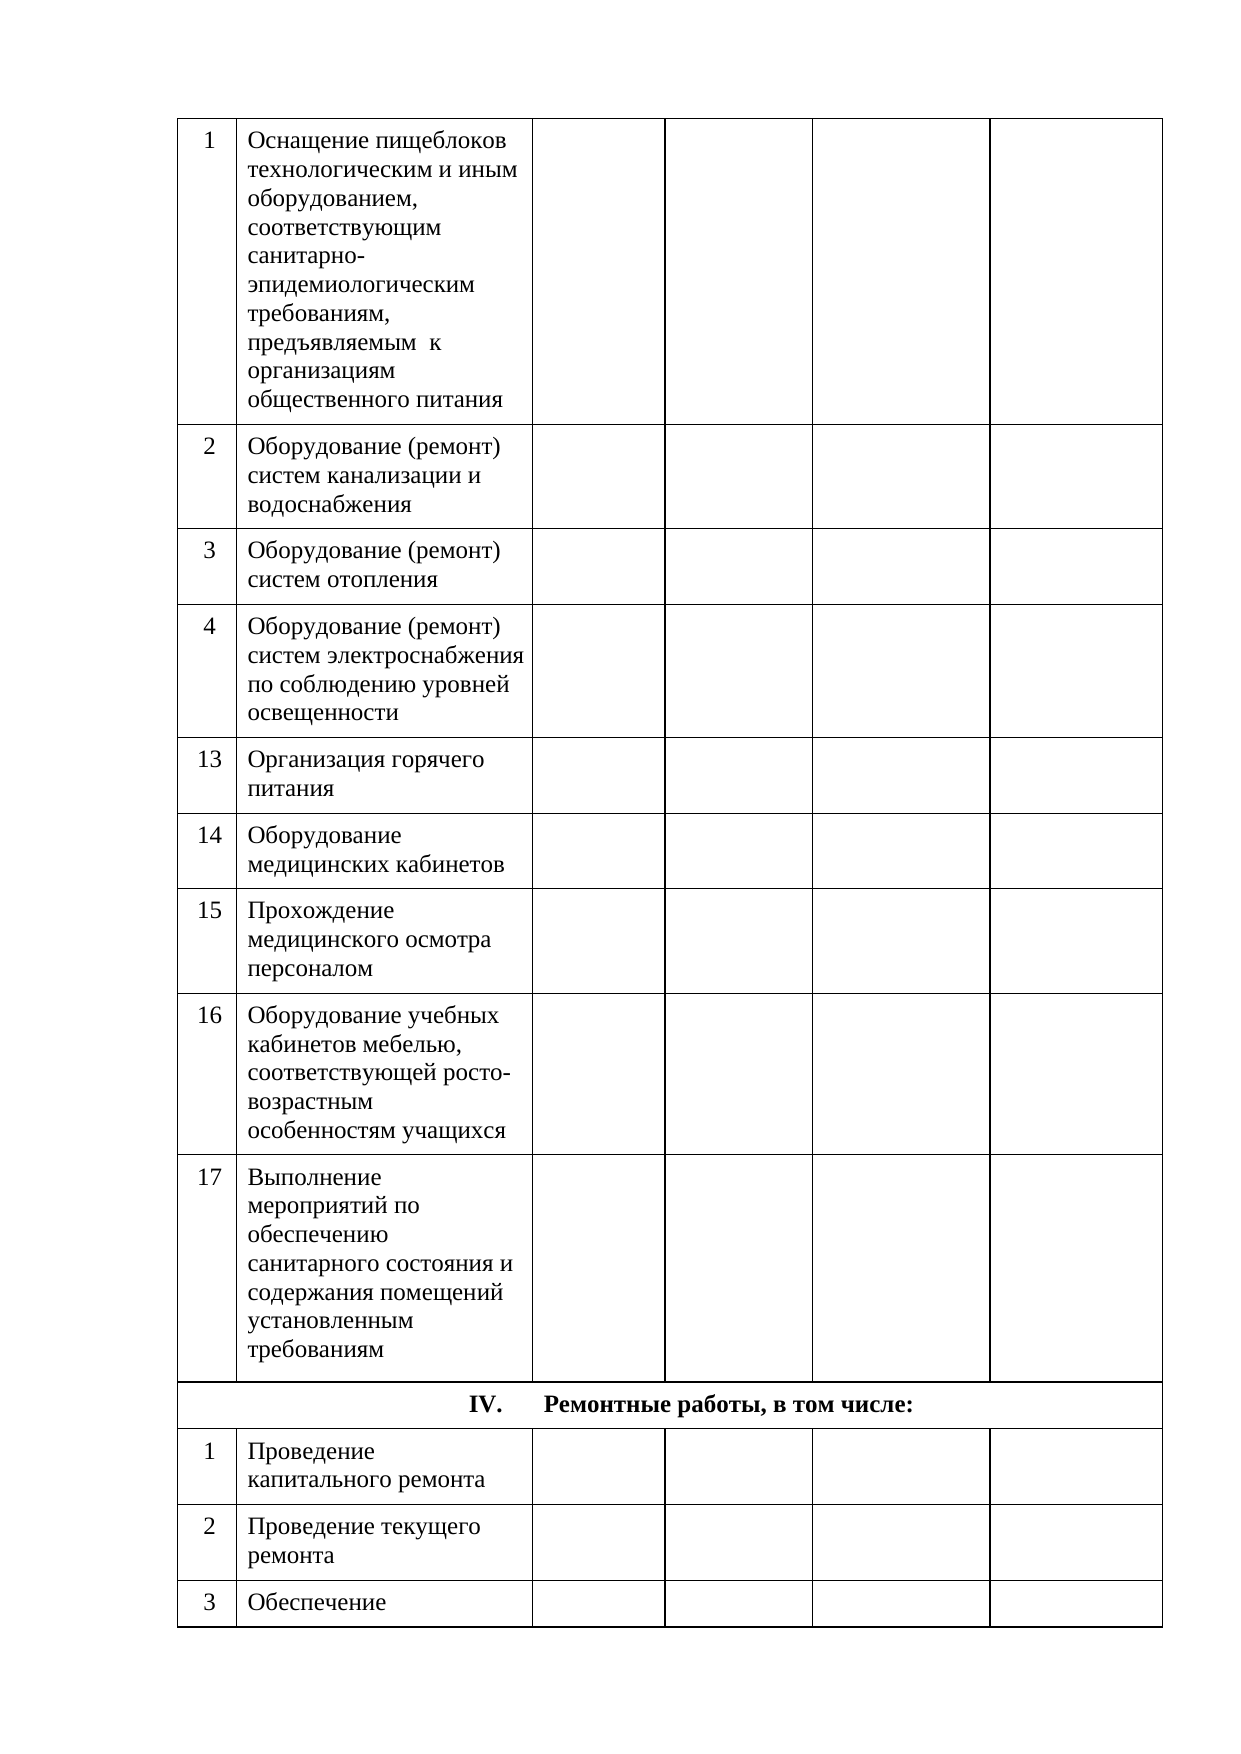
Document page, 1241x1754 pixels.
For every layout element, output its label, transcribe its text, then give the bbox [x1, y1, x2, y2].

table_cell [533, 738, 664, 812]
table_cell Оборудование медицинских кабинетов [237, 814, 532, 888]
table_cell Организация горячего питания [237, 738, 532, 812]
table_cell [666, 738, 812, 812]
table_cell 14 [178, 814, 236, 888]
table_cell [666, 119, 812, 424]
table_cell [666, 1581, 812, 1626]
table_cell Оборудование (ремонт) систем канализации и водоснабжения [237, 425, 532, 528]
table_cell [666, 814, 812, 888]
table_cell Оборудование (ремонт) систем электроснабжения по соблюдению уровней освещенности [237, 605, 532, 737]
table_cell Прохождение медицинского осмотра персоналом [237, 889, 532, 992]
table_cell [813, 889, 989, 992]
table_cell 15 [178, 889, 236, 992]
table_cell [237, 1581, 532, 1626]
table_cell [991, 1155, 1162, 1381]
table_cell [991, 529, 1162, 604]
table_cell Проведение текущего ремонта [237, 1505, 532, 1579]
table_cell 13 [178, 738, 236, 812]
table_cell [991, 1581, 1162, 1626]
table_cell [813, 738, 989, 812]
table_cell 1 [178, 119, 236, 424]
table_cell [813, 425, 989, 528]
table_cell 3 [178, 529, 236, 604]
table_cell [533, 119, 664, 424]
table_cell 4 [178, 605, 236, 737]
table_cell Оснащение пищеблоков технологическим и иным оборудованием, соответствующим санитарно-эпидемиологическим требованиям, предъявляемым к организациям общественного питания [237, 119, 532, 424]
table_cell Выполнение мероприятий по обеспечению санитарного состояния и содержания помещений установленным требованиям [237, 1155, 532, 1381]
table_cell [813, 1155, 989, 1381]
table_cell Оборудование (ремонт) систем отопления [237, 529, 532, 604]
table_cell [991, 738, 1162, 812]
table_cell [666, 889, 812, 992]
table_cell [813, 1581, 989, 1626]
table_cell [533, 605, 664, 737]
table_cell [813, 1505, 989, 1579]
table_cell [533, 1155, 664, 1381]
table_cell 17 [178, 1155, 236, 1381]
table_cell 2 [178, 1505, 236, 1579]
table_cell [533, 1429, 664, 1504]
table_cell [533, 994, 664, 1154]
table_cell 16 [178, 994, 236, 1154]
table_cell [991, 994, 1162, 1154]
table_cell [991, 814, 1162, 888]
table_cell [666, 994, 812, 1154]
table_cell [666, 425, 812, 528]
table_cell [533, 529, 664, 604]
table_cell [666, 605, 812, 737]
table_cell Проведение капитального ремонта [237, 1429, 532, 1504]
table_cell [991, 119, 1162, 424]
table_cell [991, 1429, 1162, 1504]
table_cell Оборудование учебных кабинетов мебелью, соответствующей росто-возрастным особенностям учащихся [237, 994, 532, 1154]
table_cell [991, 1505, 1162, 1579]
table_cell [666, 1505, 812, 1579]
table_cell [813, 994, 989, 1154]
table_cell [533, 1581, 664, 1626]
table_cell [813, 119, 989, 424]
table_cell [533, 425, 664, 528]
table_cell [813, 814, 989, 888]
table_cell [666, 529, 812, 604]
table_cell Ремонтные работы, в том числе: [178, 1383, 1162, 1428]
table_cell [813, 529, 989, 604]
table_cell [533, 1505, 664, 1579]
table_cell [533, 889, 664, 992]
table_cell [991, 605, 1162, 737]
table_cell [813, 1429, 989, 1504]
table_cell [991, 889, 1162, 992]
table_cell 3 [178, 1581, 236, 1626]
table_cell 1 [178, 1429, 236, 1504]
table_cell 2 [178, 425, 236, 528]
table_cell [533, 814, 664, 888]
table_cell [813, 605, 989, 737]
table_cell [991, 425, 1162, 528]
table_cell [666, 1155, 812, 1381]
table_cell [666, 1429, 812, 1504]
